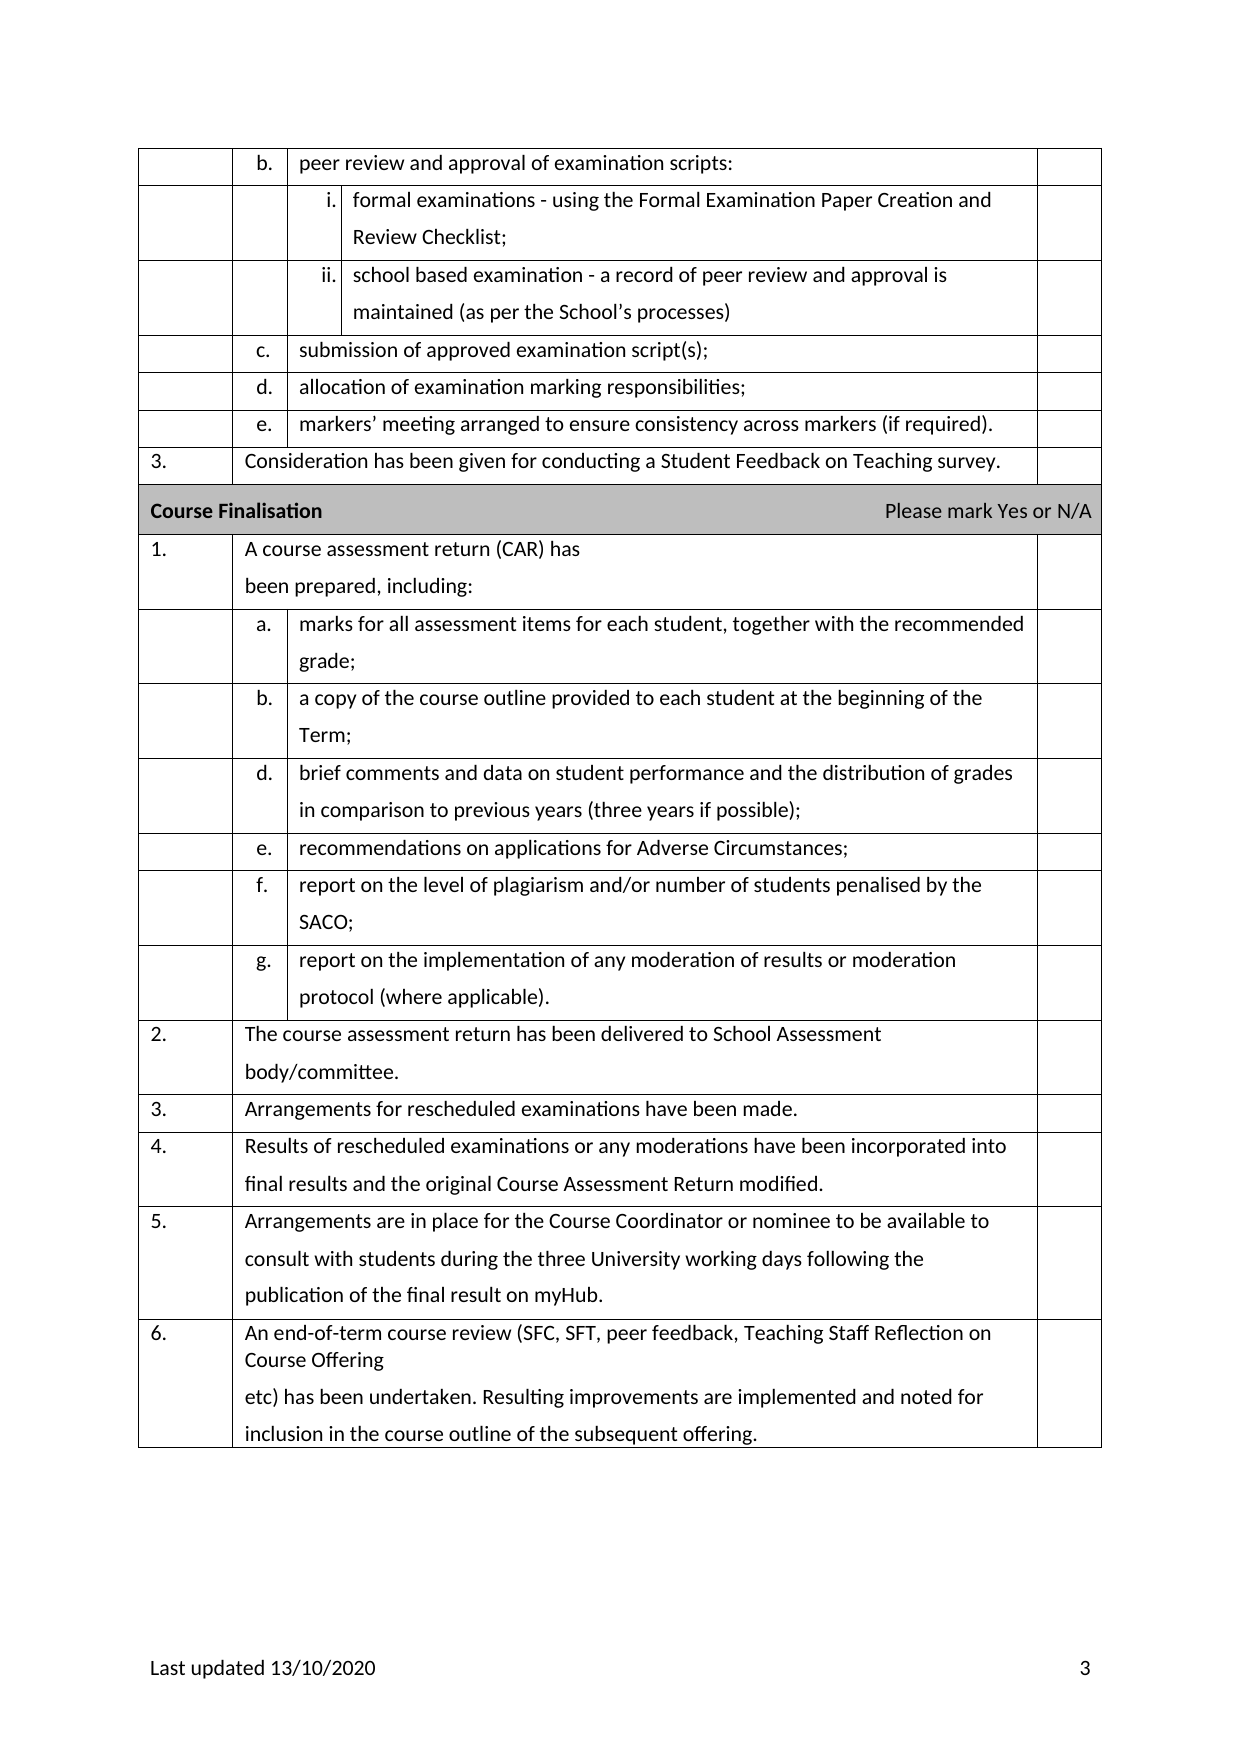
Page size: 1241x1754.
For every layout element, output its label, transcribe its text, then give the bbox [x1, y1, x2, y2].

table_cell [1038, 1021, 1101, 1094]
table_cell [1038, 871, 1101, 945]
table_cell 2. [139, 1021, 232, 1094]
table_cell 6. [139, 1320, 232, 1447]
table_cell [1038, 535, 1101, 609]
table_cell ii. [288, 261, 341, 335]
table_cell [1038, 1320, 1101, 1447]
table_cell brief comments and data on student performance and the distribution of grades in comparison to previous years (three years if possible); [288, 759, 1037, 833]
table_cell g. [233, 946, 287, 1019]
table_cell c. [233, 336, 287, 372]
table_cell [139, 834, 232, 870]
table_cell [233, 186, 287, 260]
table_cell report on the level of plagiarism and/or number of students penalised by the SACO; [288, 871, 1037, 945]
table_cell [1038, 684, 1101, 758]
table_cell 1. [139, 535, 232, 609]
table_cell e. [233, 411, 287, 447]
table_cell recommendations on applications for Adverse Circumstances; [288, 834, 1037, 870]
table_cell [1038, 373, 1101, 409]
table_cell A course assessment return (CAR) has been prepared, including: [233, 535, 1037, 609]
table_cell 4. [139, 1133, 232, 1206]
table_cell [139, 684, 232, 758]
table_header peer review and approval of examination scripts: [288, 149, 1037, 185]
table_cell [139, 871, 232, 945]
table_cell [1038, 411, 1101, 447]
table_cell submission of approved examination script(s); [288, 336, 1037, 372]
table_header [1038, 149, 1101, 185]
table_cell [233, 261, 287, 335]
table_cell An end-of-term course review (SFC, SFT, peer feedback, Teaching Staff Reflection on Course Offering etc) has been undertaken. Resulting improvements are implemented and noted for inclusion in the course outline of the subsequent offering. [233, 1320, 1037, 1447]
table_cell b. [233, 684, 287, 758]
table_cell [1038, 1095, 1101, 1132]
table_cell a. [233, 610, 287, 683]
table_cell school based examination - a record of peer review and approval is maintained (as per the School’s processes) [342, 261, 1037, 335]
table_cell f. [233, 871, 287, 945]
table_cell [139, 186, 232, 260]
table_cell [1038, 610, 1101, 683]
table_header b. [233, 149, 287, 185]
table_cell [1038, 946, 1101, 1019]
table_cell markers’ meeting arranged to ensure consistency across markers (if required). [288, 411, 1037, 447]
table_cell formal examinations - using the Formal Examination Paper Creation and Review Checklist; [342, 186, 1037, 260]
table_cell e. [233, 834, 287, 870]
table_cell [139, 411, 232, 447]
table_cell [139, 261, 232, 335]
table_cell 5. [139, 1207, 232, 1318]
table_cell [1038, 834, 1101, 870]
table_cell allocation of examination marking responsibilities; [288, 373, 1037, 409]
table_cell Course Finalisation Please mark Yes or N/A [139, 485, 1101, 534]
table_cell d. [233, 759, 287, 833]
table_cell [1038, 448, 1101, 484]
table_cell [139, 759, 232, 833]
table_header [139, 149, 232, 185]
table_cell [1038, 1133, 1101, 1206]
table_cell d. [233, 373, 287, 409]
table_cell a copy of the course outline provided to each student at the beginning of the Term; [288, 684, 1037, 758]
table_cell [139, 946, 232, 1019]
table_cell The course assessment return has been delivered to School Assessment body/committee. [233, 1021, 1037, 1094]
table_cell [1038, 336, 1101, 372]
table_cell marks for all assessment items for each student, together with the recommended grade; [288, 610, 1037, 683]
table_cell 3. [139, 1095, 232, 1132]
table_cell [1038, 1207, 1101, 1318]
table_cell Consideration has been given for conducting a Student Feedback on Teaching survey. [233, 448, 1037, 484]
table_cell Arrangements for rescheduled examinations have been made. [233, 1095, 1037, 1132]
table_cell [1038, 261, 1101, 335]
table_cell [139, 610, 232, 683]
table_cell Results of rescheduled examinations or any moderations have been incorporated into final results and the original Course Assessment Return modified. [233, 1133, 1037, 1206]
table_cell Arrangements are in place for the Course Coordinator or nominee to be available to consult with students during the three University working days following the publication of the final result on myHub. [233, 1207, 1037, 1318]
table_cell [1038, 186, 1101, 260]
table_cell [139, 373, 232, 409]
table_cell [1038, 759, 1101, 833]
table_cell i. [288, 186, 341, 260]
table_cell 3. [139, 448, 232, 484]
table_cell [139, 336, 232, 372]
table_cell report on the implementation of any moderation of results or moderation protocol (where applicable). [288, 946, 1037, 1019]
